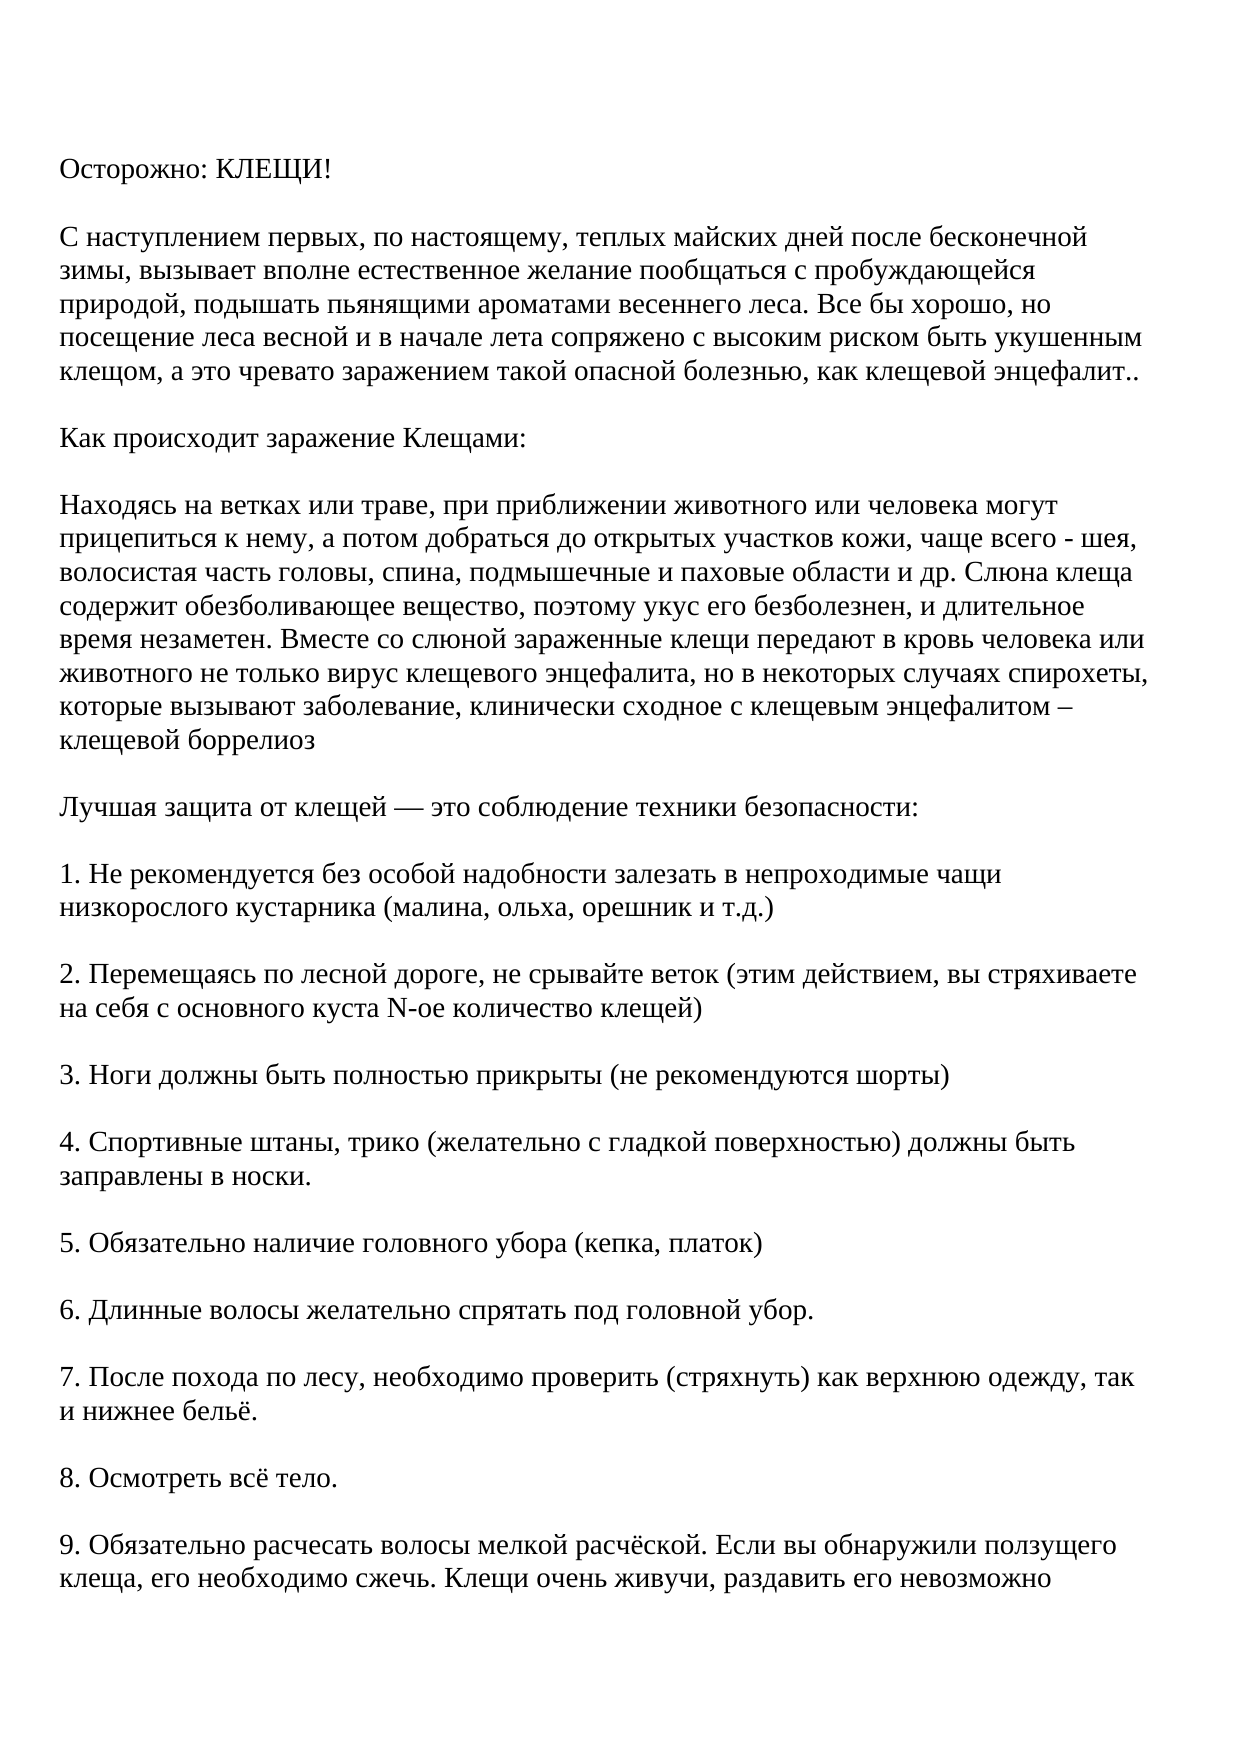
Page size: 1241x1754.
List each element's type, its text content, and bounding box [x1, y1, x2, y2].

text Лучшая защита от клещей — это соблюдение техники безопасности: [59, 789, 1152, 822]
text 1. Не рекомендуется без особой надобности залезать в непроходимые чащи низкорослого кустарника (малина, ольха, орешник и т.д.) [59, 856, 1152, 923]
text 4. Спортивные штаны, трико (желательно с гладкой поверхностью) должны быть заправлены в носки. [59, 1124, 1152, 1191]
text C наступлением первых, по настоящему, теплых майских дней после бесконечной зимы, вызывает вполне естественное желание пообщаться с пробуждающейся природой, подышать пьянящими ароматами весеннего леса. Все бы хорошо, но посещение леса весной и в начале лета сопряжено с высоким риском быть укушенным клещом, а это чревато заражением такой опасной болезнью, как клещевой энцефалит.. [59, 219, 1152, 386]
text 6. Длинные волосы желательно спрятать под головной убор. [59, 1292, 1152, 1326]
text 3. Ноги должны быть полностью прикрыты (не рекомендуются шорты) [59, 1057, 1152, 1091]
text 5. Обязательно наличие головного убора (кепка, платок) [59, 1225, 1152, 1258]
text 7. После похода по лесу, необходимо проверить (стряхнуть) как верхнюю одежду, так и нижнее бельё. [59, 1359, 1152, 1426]
text 8. Осмотреть всё тело. [59, 1460, 1152, 1493]
text Как происходит заражение Клещами: [59, 420, 1152, 453]
text Осторожно: КЛЕЩИ! [59, 152, 1152, 185]
text 9. Обязательно расчесать волосы мелкой расчёской. Если вы обнаружили ползущего клеща, его необходимо сжечь. Клещи очень живучи, раздавить его невозможно [59, 1527, 1152, 1594]
text 2. Перемещаясь по лесной дороге, не срывайте веток (этим действием, вы стряхиваете на себя с основного куста N-ое количество клещей) [59, 957, 1152, 1024]
text Находясь на ветках или траве, при приближении животного или человека могут прицепиться к нему, а потом добраться до открытых участков кожи, чаще всего - шея, волосистая часть головы, спина, подмышечные и паховые области и др. Слюна клеща содержит обезболивающее вещество, поэтому укус его безболезнен, и длительное время незаметен. Вместе со слюной зараженные клещи передают в кровь человека или животного не только вирус клещевого энцефалита, но в некоторых случаях спирохеты, которые вызывают заболевание, клинически сходное с клещевым энцефалитом – клещевой боррелиоз [59, 487, 1152, 755]
